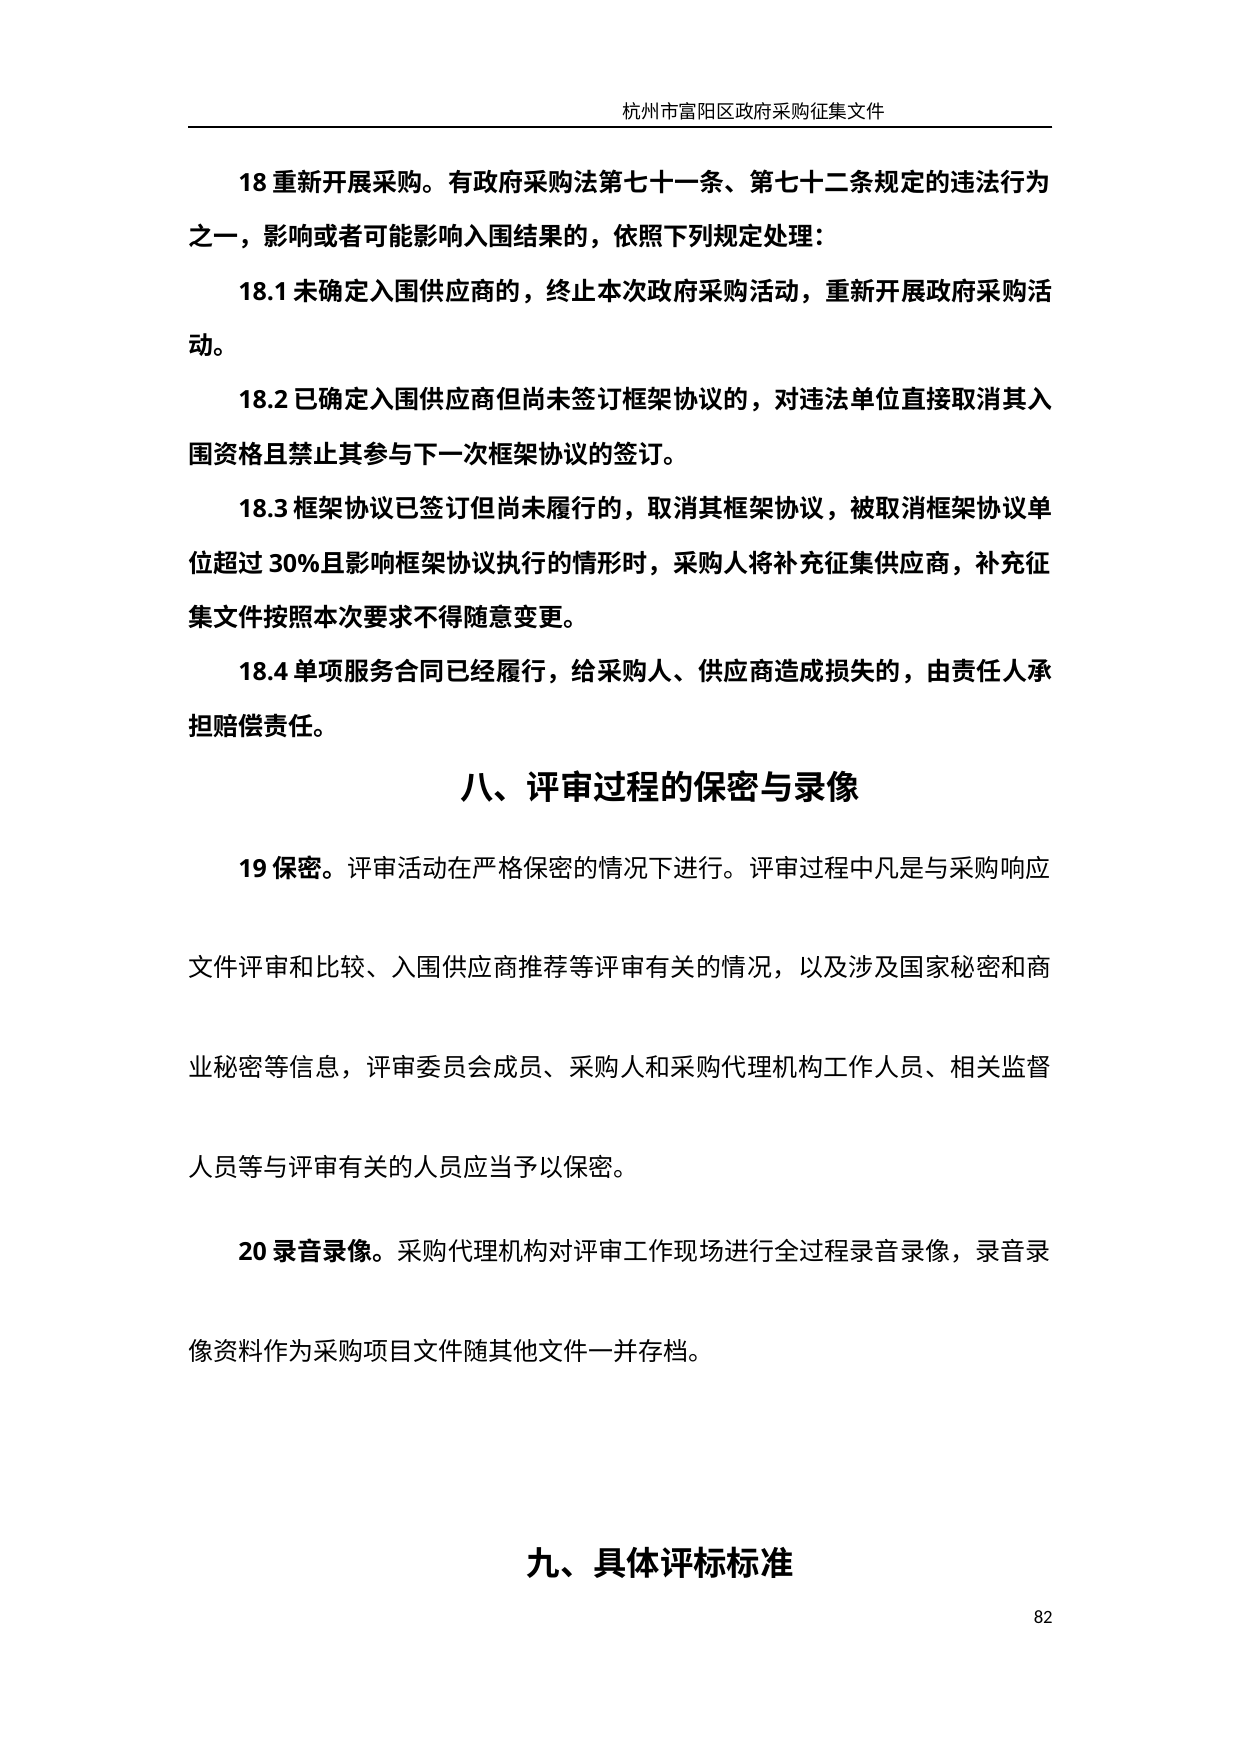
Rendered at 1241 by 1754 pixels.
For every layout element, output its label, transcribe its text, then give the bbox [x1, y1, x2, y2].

text 18.4单项服务合同已经履行，给采购人、供应商造成损失的，由责任人承担赔偿责任。 [188, 652, 1052, 742]
text 20录音录像。采购代理机构对评审工作现场进行全过程录音录像，录音录像资料作为采购项目文件随其他文件一并存档。 [188, 1217, 1052, 1383]
text 19保密。评审活动在严格保密的情况下进行。评审过程中凡是与采购响应文件评审和比较、入围供应商推荐等评审有关的情况，以及涉及国家秘密和商业秘密等信息，评审委员会成员、采购人和采购代理机构工作人员、相关监督人员等与评审有关的人员应当予以保密。 [188, 833, 1052, 1198]
text 18.2已确定入围供应商但尚未签订框架协议的，对违法单位直接取消其入围资格且禁止其参与下一次框架协议的签订。 [188, 380, 1052, 471]
text 18.3框架协议已签订但尚未履行的，取消其框架协议，被取消框架协议单位超过30%且影响框架协议执行的情形时，采购人将补充征集供应商，补充征集文件按照本次要求不得随意变更。 [188, 489, 1052, 634]
text 八、评审过程的保密与录像 [200, 761, 1052, 809]
text 18.1未确定入围供应商的，终止本次政府采购活动，重新开展政府采购活动。 [188, 271, 1052, 362]
text 18重新开展采购。有政府采购法第七十一条、第七十二条规定的违法行为之一，影响或者可能影响入围结果的，依照下列规定处理： [188, 162, 1052, 253]
text 九、具体评标标准 [200, 1537, 1052, 1585]
